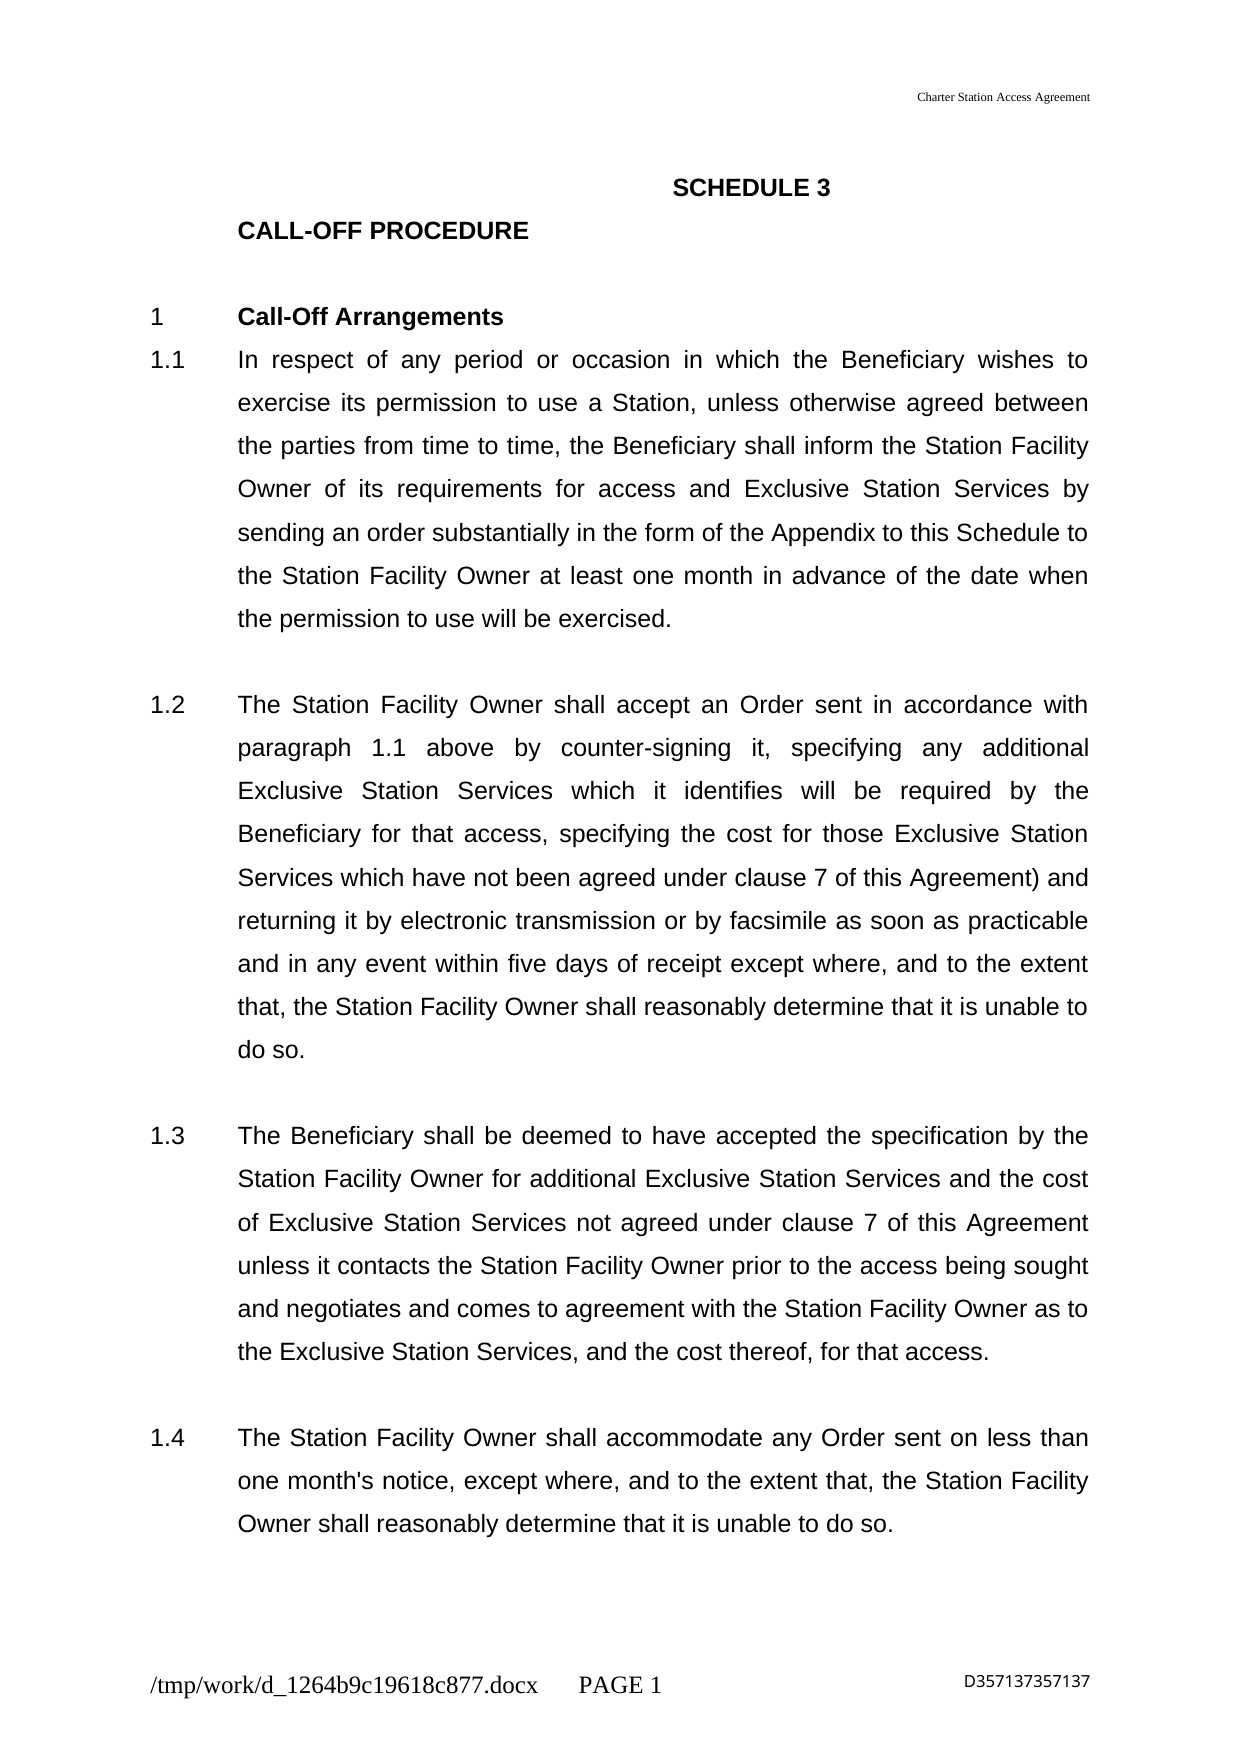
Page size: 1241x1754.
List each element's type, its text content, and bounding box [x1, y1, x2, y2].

text 1.2 The Station Facility Owner shall accept an Order sent in accordance with paragraph 1.1 above by counter-signing it, specifying any additional Exclusive Station Services which it identifies will be required by the Beneficiary for that access, specifying the cost for those Exclusive Station Services which have not been agreed under clause 7 of this Agreement) and returning it by electronic transmission or by facsimile as soon as practicable and in any event within five days of receipt except where, and to the extent that, the Station Facility Owner shall reasonably determine that it is unable to do so. [150, 690, 1090, 1064]
text SCHEDULE 3 [150, 172, 1090, 201]
text CALL-OFF PROCEDURE [150, 216, 1090, 244]
text 1 Call-Off Arrangements [150, 302, 1090, 331]
text 1.1 In respect of any period or occasion in which the Beneficiary wishes to exercise its permission to use a Station, unless otherwise agreed between the parties from time to time, the Beneficiary shall inform the Station Facility Owner of its requirements for access and Exclusive Station Services by sending an order substantially in the form of the Appendix to this Schedule to the Station Facility Owner at least one month in advance of the date when the permission to use will be exercised. [150, 345, 1090, 632]
text 1.3 The Beneficiary shall be deemed to have accepted the specification by the Station Facility Owner for additional Exclusive Station Services and the cost of Exclusive Station Services not agreed under clause 7 of this Agreement unless it contacts the Station Facility Owner prior to the access being sought and negotiates and comes to agreement with the Station Facility Owner as to the Exclusive Station Services, and the cost thereof, for that access. [150, 1121, 1090, 1366]
text 1.4 The Station Facility Owner shall accommodate any Order sent on less than one month's notice, except where, and to the extent that, the Station Facility Owner shall reasonably determine that it is unable to do so. [150, 1423, 1090, 1538]
